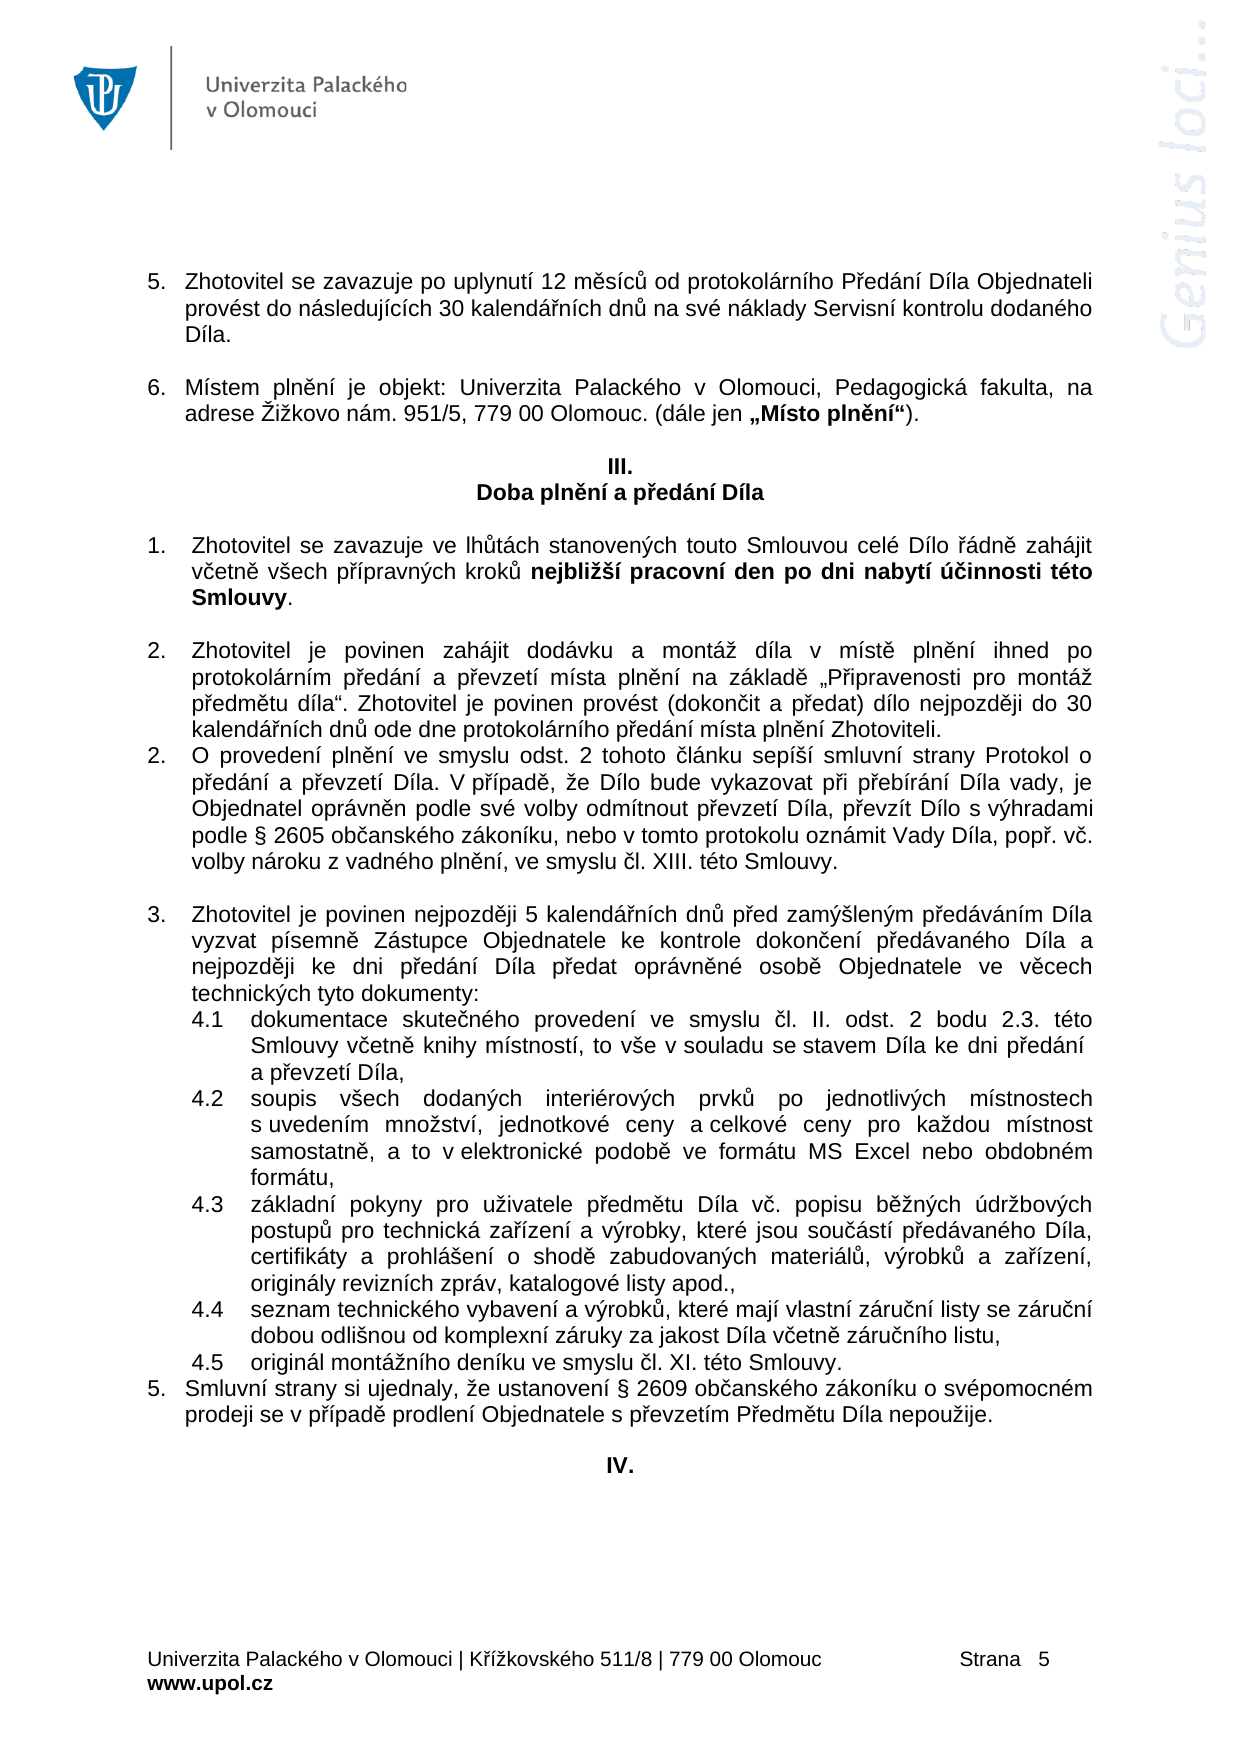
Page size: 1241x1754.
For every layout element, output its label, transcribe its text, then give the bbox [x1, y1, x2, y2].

text Doba plnění a předání Díla [147, 479, 1093, 505]
picture [1157, 20, 1206, 348]
list dokumentace skutečného provedení ve smyslu čl. II. odst. 2 bodu 2.3. této Smlouvy včetně knihy místností, to vše v souladu se stavem Díla ke dni předání a převzetí Díla, [191, 1006, 1093, 1085]
list Smluvní strany si ujednaly, že ustanovení § 2609 občanského zákoníku o svépomocném prodeji se v případě prodlení Objednatele s převzetím Předmětu Díla nepoužije. [147, 1375, 1093, 1428]
text III. [147, 453, 1093, 479]
text IV. [147, 1452, 1093, 1478]
list soupis všech dodaných interiérových prvků po jednotlivých místnostech s uvedením množství, jednotkové ceny a celkové ceny pro každou místnost samostatně, a to v elektronické podobě ve formátu MS Excel nebo obdobném formátu, [191, 1085, 1093, 1191]
list originál montážního deníku ve smyslu čl. XI. této Smlouvy. [191, 1349, 1093, 1375]
list Zhotovitel je povinen nejpozději 5 kalendářních dnů před zamýšleným předáváním Díla vyzvat písemně Zástupce Objednatele ke kontrole dokončení předávaného Díla a nejpozději ke dni předání Díla předat oprávněné osobě Objednatele ve věcech technických tyto dokumenty: [147, 901, 1093, 1006]
picture [73, 46, 407, 150]
list Zhotovitel se zavazuje ve lhůtách stanovených touto Smlouvou celé Dílo řádně zahájit včetně všech přípravných kroků nejbližší pracovní den po dni nabytí účinnosti této Smlouvy. [147, 532, 1093, 611]
list Zhotovitel je povinen zahájit dodávku a montáž díla v místě plnění ihned po protokolárním předání a převzetí místa plnění na základě „Připravenosti pro montáž předmětu díla“. Zhotovitel je povinen provést (dokončit a předat) dílo nejpozději do 30 kalendářních dnů ode dne protokolárního předání místa plnění Zhotoviteli. [147, 637, 1093, 742]
list základní pokyny pro uživatele předmětu Díla vč. popisu běžných údržbových postupů pro technická zařízení a výrobky, které jsou součástí předávaného Díla, certifikáty a prohlášení o shodě zabudovaných materiálů, výrobků a zařízení, originály revizních zpráv, katalogové listy apod., [191, 1191, 1093, 1296]
list seznam technického vybavení a výrobků, které mají vlastní záruční listy se záruční dobou odlišnou od komplexní záruky za jakost Díla včetně záručního listu, [191, 1296, 1093, 1349]
list O provedení plnění ve smyslu odst. 2 tohoto článku sepíší smluvní strany Protokol o předání a převzetí Díla. V případě, že Dílo bude vykazovat při přebírání Díla vady, je Objednatel oprávněn podle své volby odmítnout převzetí Díla, převzít Dílo s výhradami podle § 2605 občanského zákoníku, nebo v tomto protokolu oznámit Vady Díla, popř. vč. volby nároku z vadného plnění, ve smyslu čl. XIII. této Smlouvy. [147, 742, 1093, 874]
list Zhotovitel se zavazuje po uplynutí 12 měsíců od protokolárního Předání Díla Objednateli provést do následujících 30 kalendářních dnů na své náklady Servisní kontrolu dodaného Díla. [147, 129, 1093, 347]
list Místem plnění je objekt: Univerzita Palackého v Olomouci, Pedagogická fakulta, na adrese Žižkovo nám. 951/5, 779 00 Olomouc. (dále jen „Místo plnění“). [147, 373, 1093, 426]
